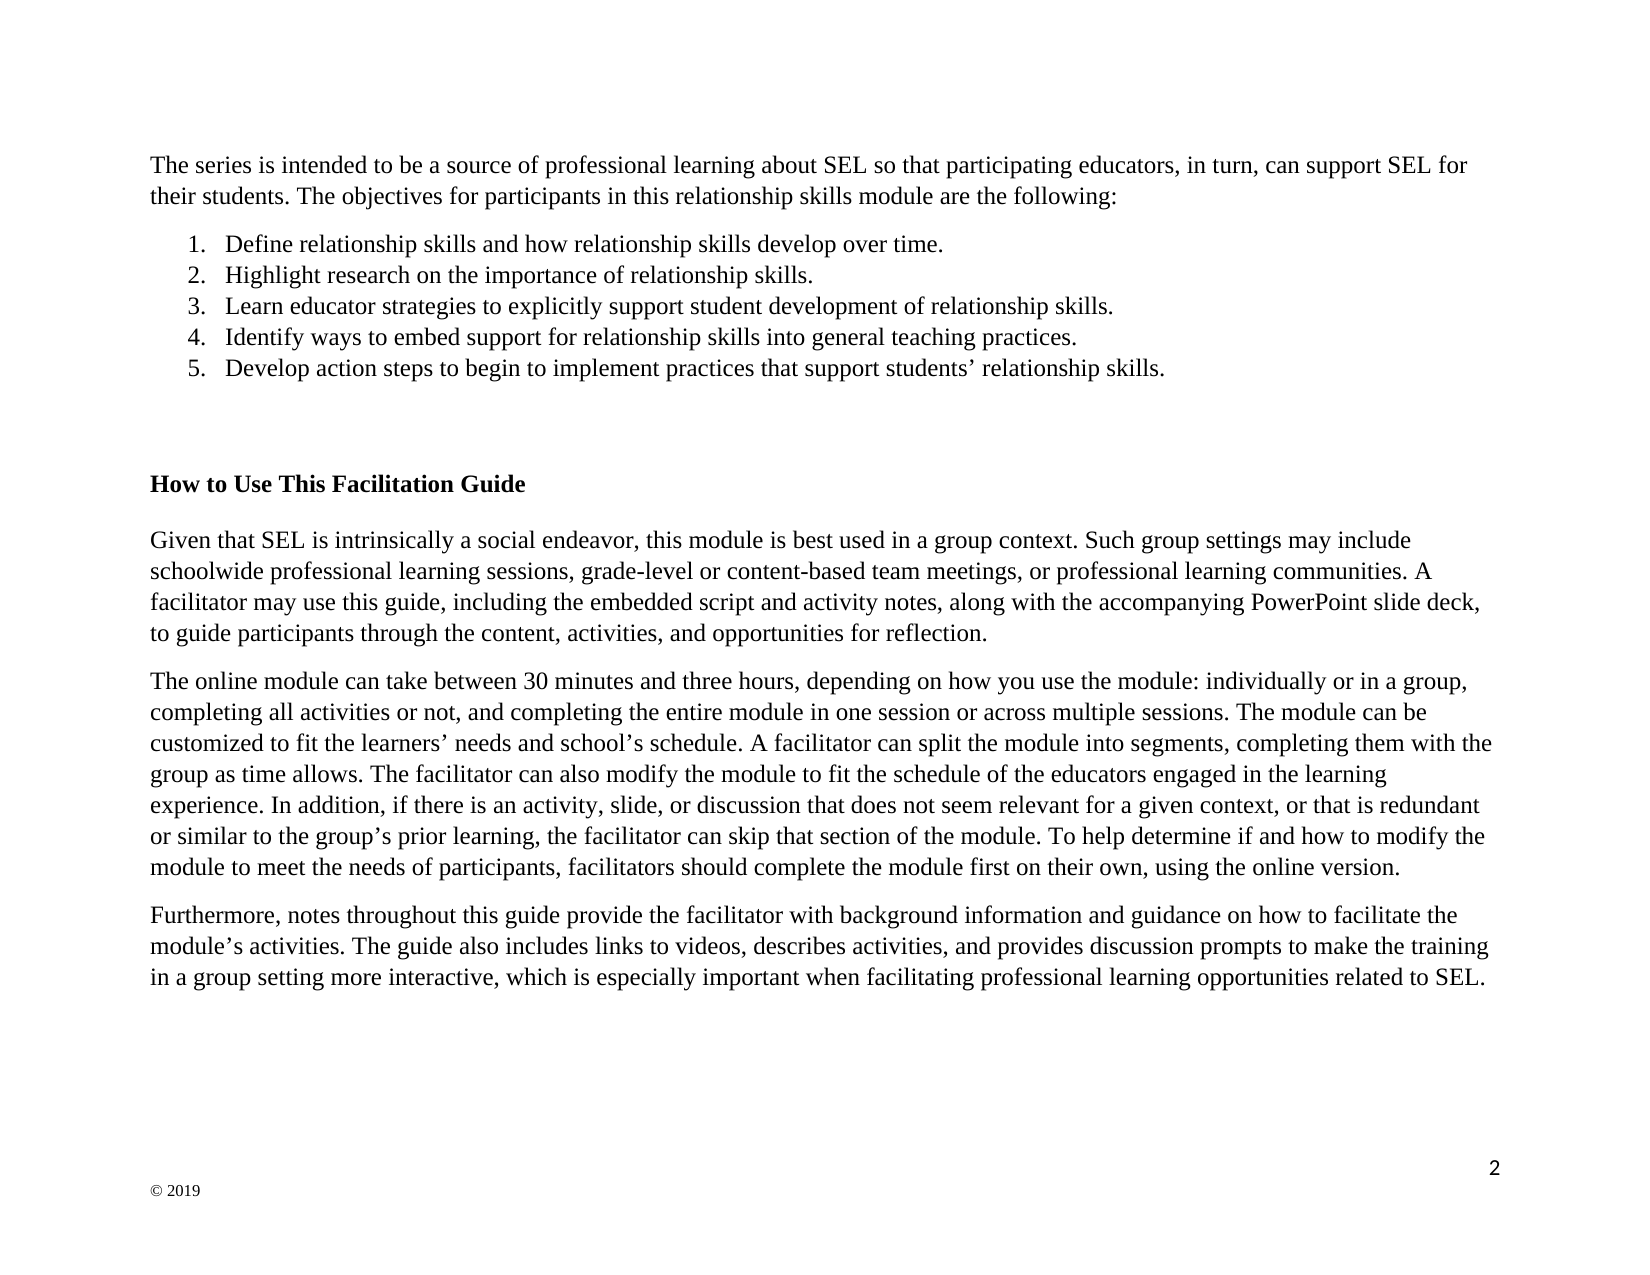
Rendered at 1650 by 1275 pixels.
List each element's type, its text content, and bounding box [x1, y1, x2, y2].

text The online module can take between 30 minutes and three hours, depending on how you use the module: individually or in a group, completing all activities or not, and completing the entire module in one session or across multiple sessions. The module can be customized to fit the learners’ needs and school’s schedule. A facilitator can split the module into segments, completing them with the group as time allows. The facilitator can also modify the module to fit the schedule of the educators engaged in the learning experience. In addition, if there is an activity, slide, or discussion that does not seem relevant for a given context, or that is redundant or similar to the group’s prior learning, the facilitator can skip that section of the module. To help determine if and how to modify the module to meet the needs of participants, facilitators should complete the module first on their own, using the online version. [150, 666, 1500, 881]
text Furthermore, notes throughout this guide provide the facilitator with background information and guidance on how to facilitate the module’s activities. The guide also includes links to videos, describes activities, and provides discussion prompts to make the training in a group setting more interactive, which is especially important when facilitating professional learning opportunities related to SEL. [150, 900, 1500, 991]
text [150, 150, 1500, 210]
list Develop action steps to begin to implement practices that support students’ relationship skills. [187, 353, 1500, 382]
list Define relationship skills and how relationship skills develop over time. [187, 229, 1500, 257]
subtitle How to Use This Facilitation Guide [150, 469, 1500, 498]
list Highlight research on the importance of relationship skills. [187, 260, 1500, 288]
list Learn educator strategies to explicitly support student development of relationship skills. [187, 291, 1500, 319]
list Identify ways to embed support for relationship skills into general teaching practices. [187, 322, 1500, 351]
text Given that SEL is intrinsically a social endeavor, this module is best used in a group context. Such group settings may include schoolwide professional learning sessions, grade-level or content-based team meetings, or professional learning communities. A facilitator may use this guide, including the embedded script and activity notes, along with the accompanying PowerPoint slide deck, to guide participants through the content, activities, and opportunities for reflection. [150, 525, 1500, 647]
